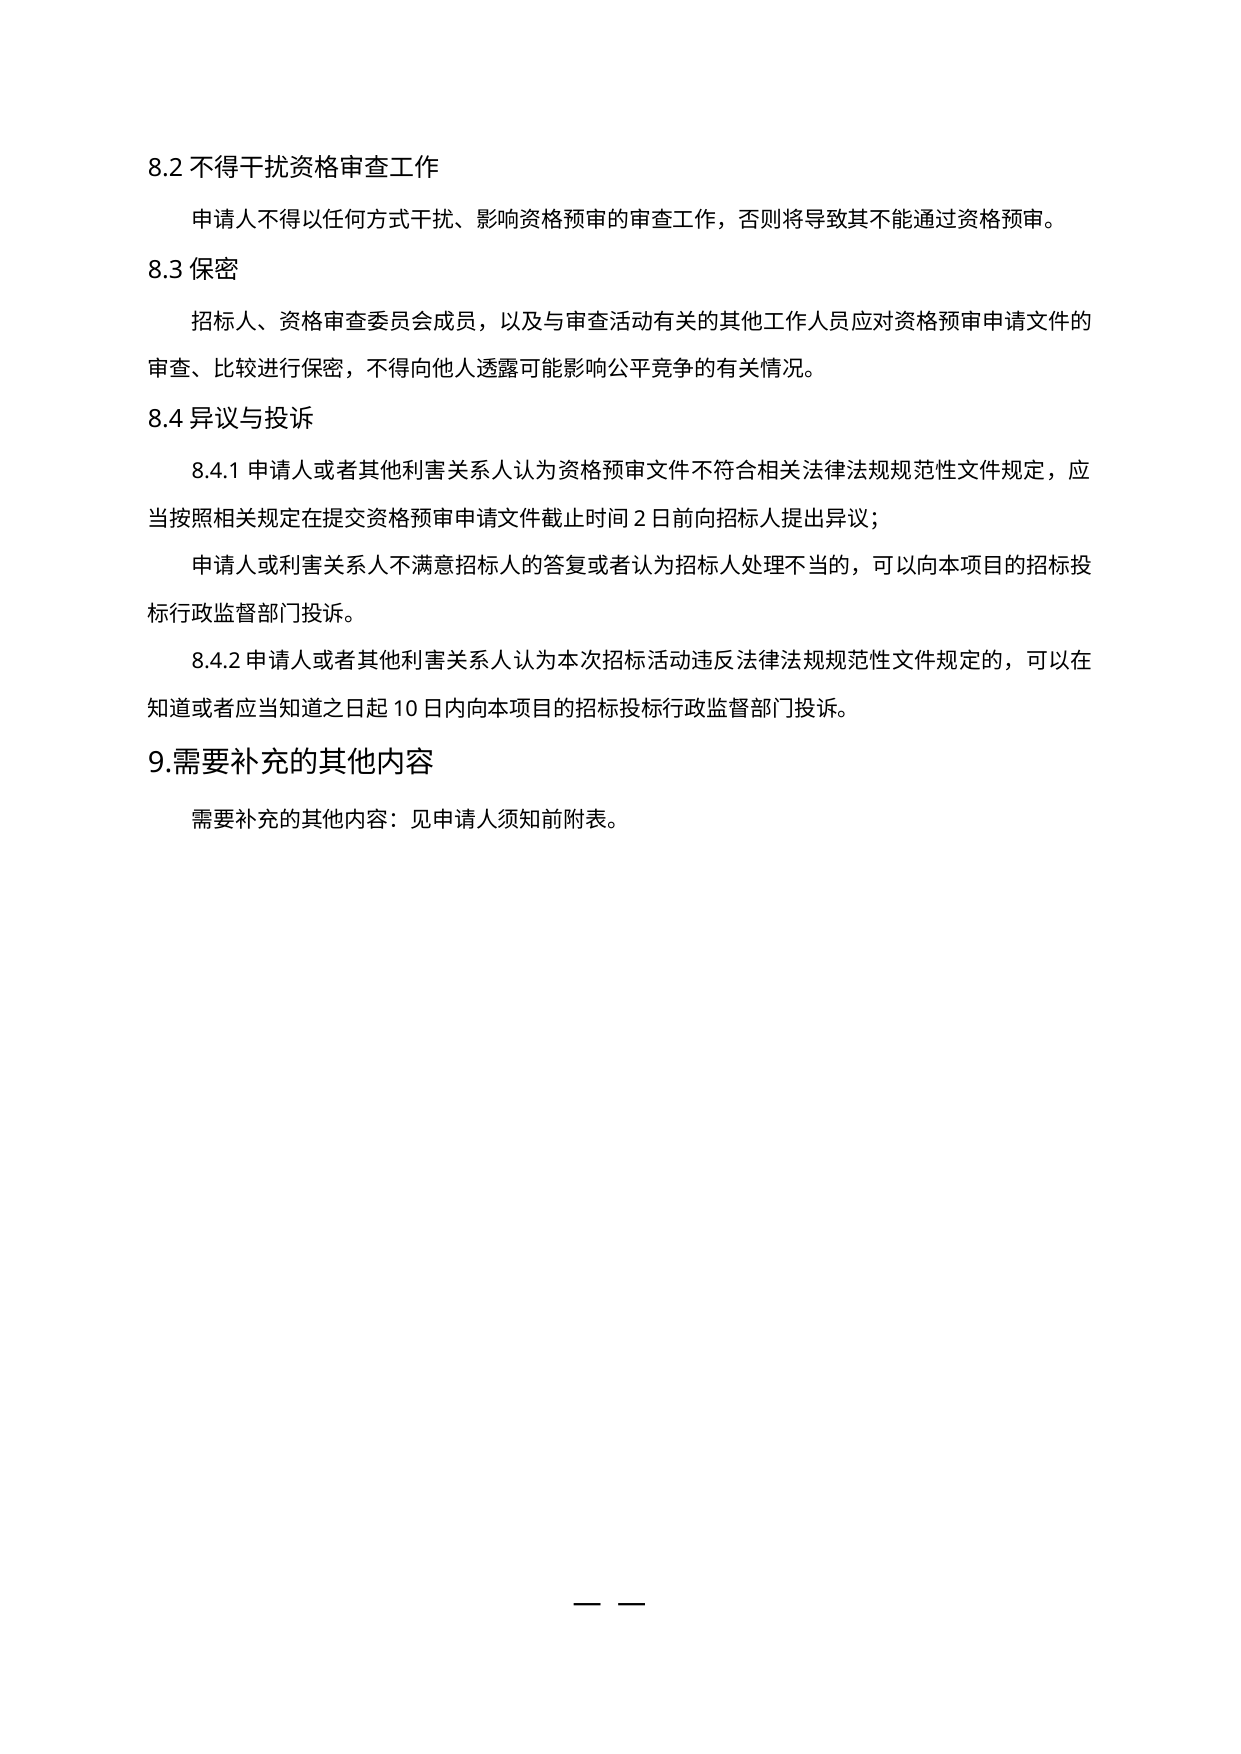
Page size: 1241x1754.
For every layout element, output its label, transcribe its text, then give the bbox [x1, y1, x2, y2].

text 8.4.2申请人或者其他利害关系人认为本次招标活动违反法律法规规范性文件规定的，可以在知道或者应当知道之日起10日内向本项目的招标投标行政监督部门投诉。 [148, 643, 1092, 723]
text 招标人、资格审查委员会成员，以及与审查活动有关的其他工作人员应对资格预审申请文件的审查、比较进行保密，不得向他人透露可能影响公平竞争的有关情况。 [148, 304, 1092, 383]
subtitle 8.2 不得干扰资格审查工作 [148, 148, 1092, 184]
text 申请人不得以任何方式干扰、影响资格预审的审查工作，否则将导致其不能通过资格预审。 [148, 202, 1092, 234]
subtitle 8.4 异议与投诉 [148, 399, 1092, 435]
subtitle 8.3 保密 [148, 249, 1092, 286]
subtitle 9.需要补充的其他内容 [148, 739, 1092, 781]
text 8.4.1 申请人或者其他利害关系人认为资格预审文件不符合相关法律法规规范性文件规定，应当按照相关规定在提交资格预审申请文件截止时间2日前向招标人提出异议； [148, 453, 1092, 533]
text 申请人或利害关系人不满意招标人的答复或者认为招标人处理不当的，可以向本项目的招标投标行政监督部门投诉。 [148, 548, 1092, 628]
text 需要补充的其他内容：见申请人须知前附表。 [148, 802, 1092, 834]
